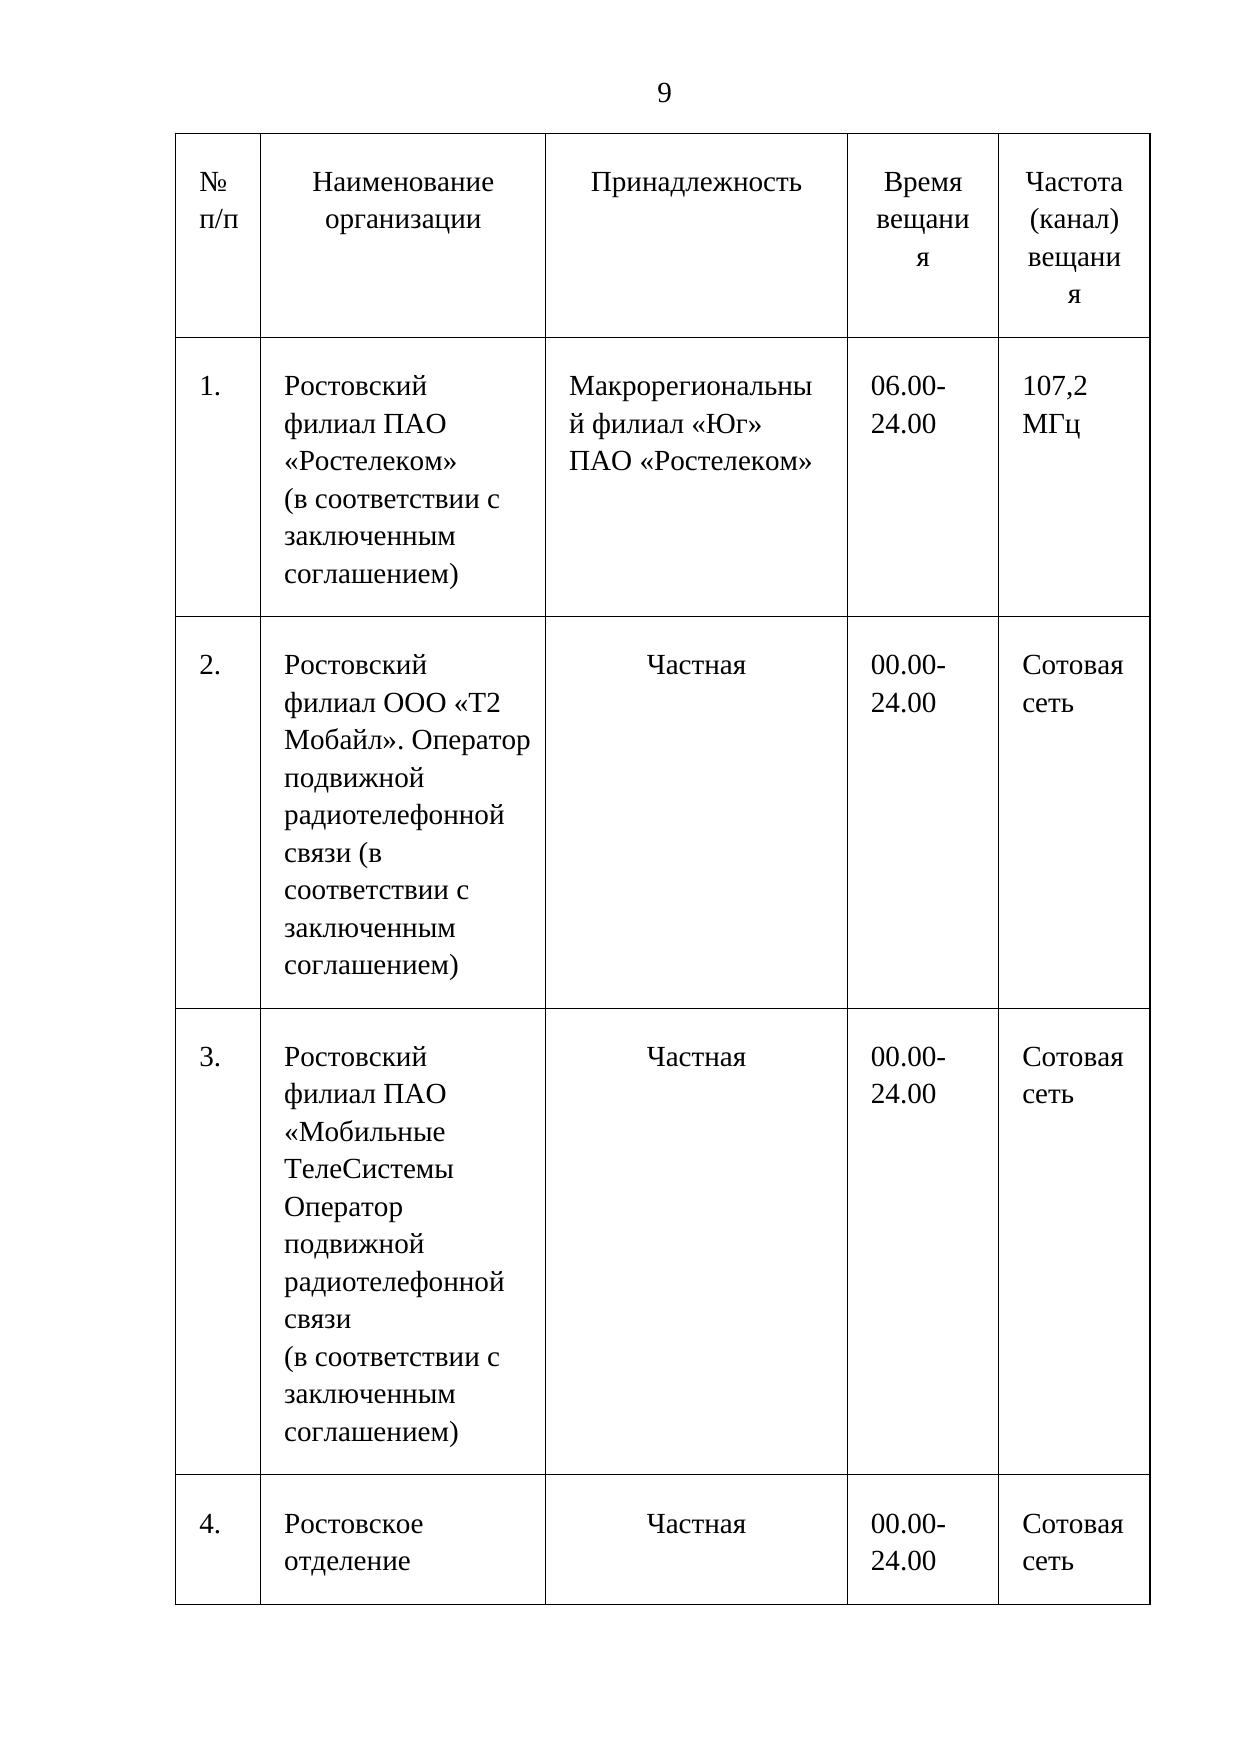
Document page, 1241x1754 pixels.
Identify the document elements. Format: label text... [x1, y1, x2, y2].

table_header Время вещания [848, 134, 998, 337]
table_cell Сотовая сеть [999, 617, 1149, 1008]
table_cell Сотовая сеть [999, 1475, 1149, 1603]
table_cell 00.00-24.00 [848, 1009, 998, 1474]
table_cell Ростовский филиал ПАО «Ростелеком» (в соответствии с заключенным соглашением) [261, 338, 545, 616]
table_cell Макрорегиональный филиал «Юг» ПАО «Ростелеком» [546, 338, 847, 616]
table_header Частота (канал) вещания [999, 134, 1149, 337]
table_header Наименование организации [261, 134, 545, 337]
table_header № п/п [176, 134, 260, 337]
table_cell Сотовая сеть [999, 1009, 1149, 1474]
table_cell Частная [546, 1475, 847, 1603]
table_cell 107,2 МГц [999, 338, 1149, 616]
table_cell 3. [176, 1009, 260, 1474]
table_cell 06.00-24.00 [848, 338, 998, 616]
table_cell Частная [546, 617, 847, 1008]
table_cell 4. [176, 1475, 260, 1603]
table_cell 1. [176, 338, 260, 616]
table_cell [261, 1475, 545, 1603]
table_cell Частная [546, 1009, 847, 1474]
table_cell Ростовский филиал ПАО «Мобильные ТелеСистемы Оператор подвижной радиотелефонной связи (в соответствии с заключенным соглашением) [261, 1009, 545, 1474]
table_cell 00.00-24.00 [848, 1475, 998, 1603]
table_header Принадлежность [546, 134, 847, 337]
table_cell 00.00-24.00 [848, 617, 998, 1008]
table_cell Ростовский филиал ООО «Т2 Мобайл». Оператор подвижной радиотелефонной связи (в соответствии с заключенным соглашением) [261, 617, 545, 1008]
table_cell 2. [176, 617, 260, 1008]
